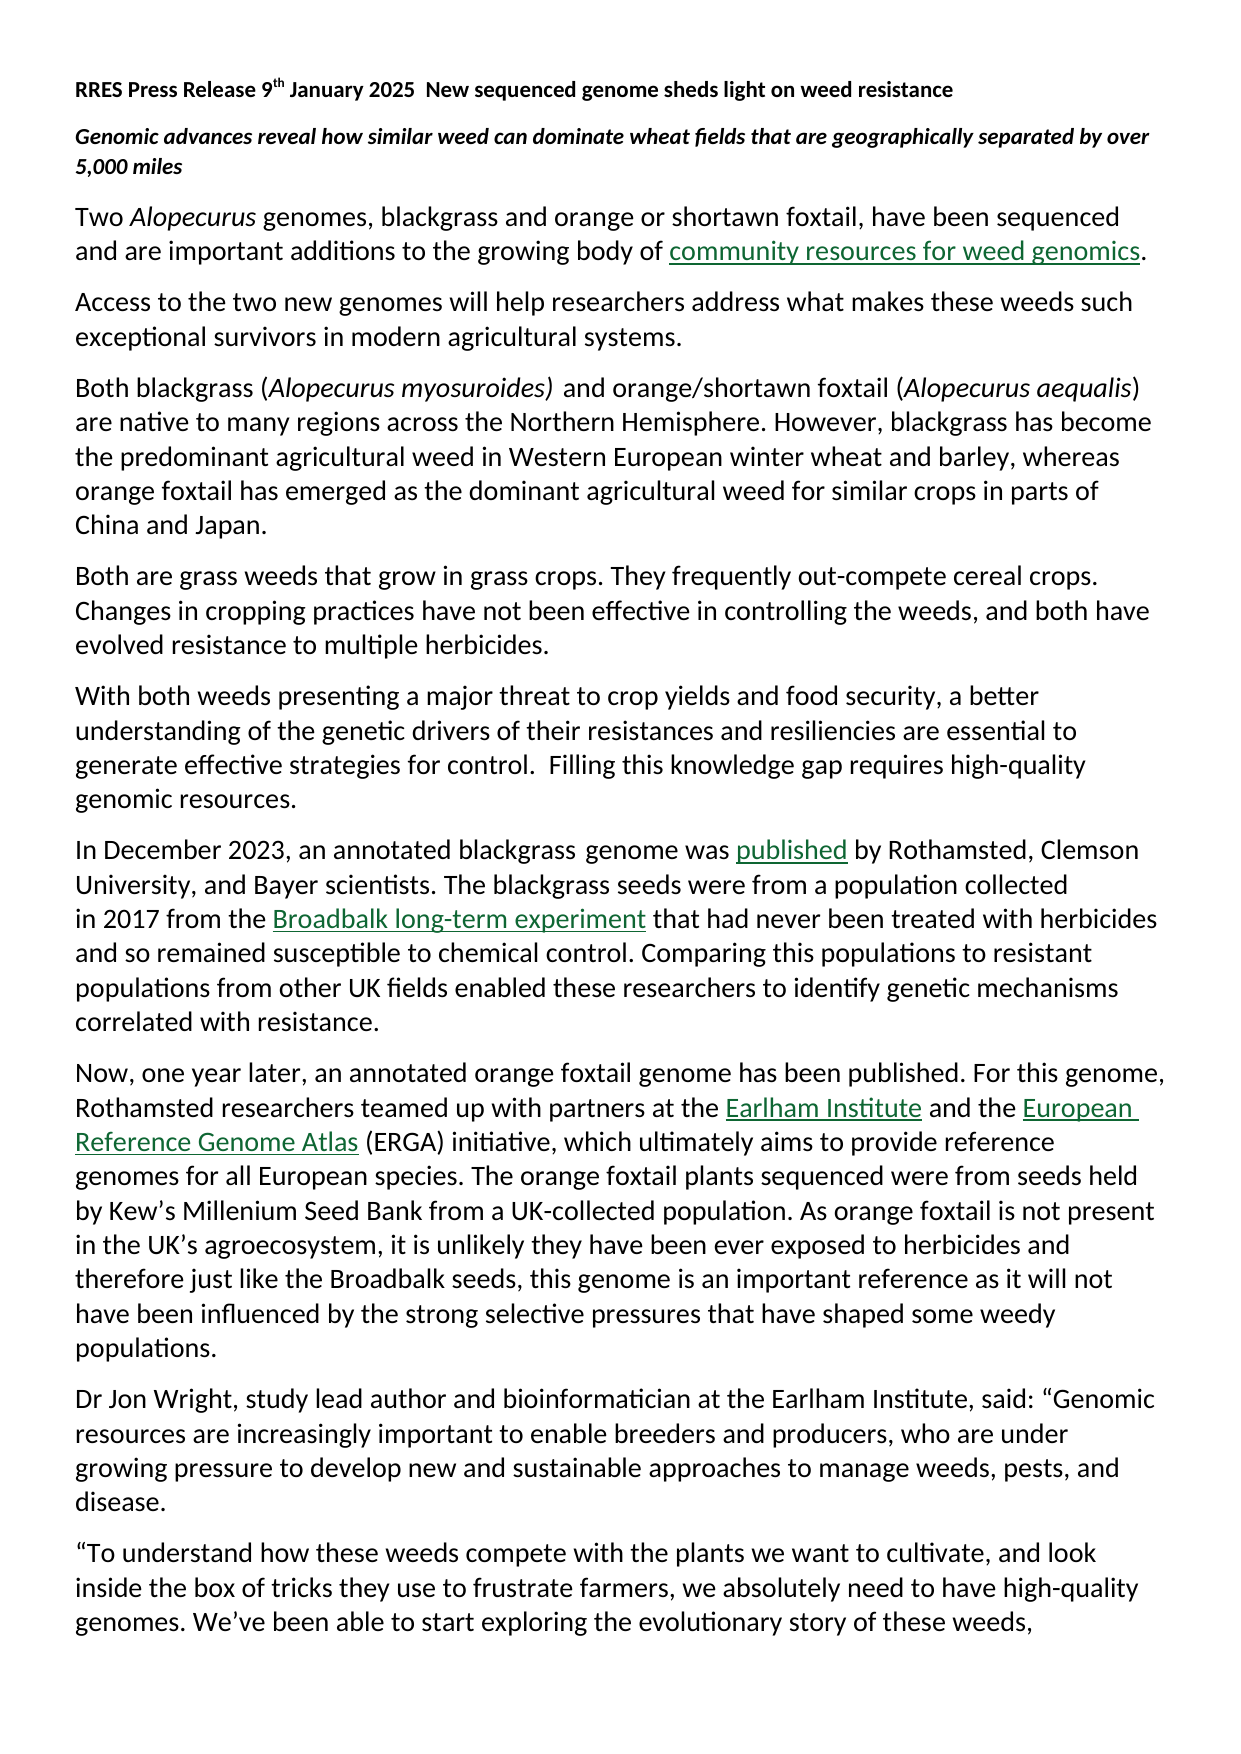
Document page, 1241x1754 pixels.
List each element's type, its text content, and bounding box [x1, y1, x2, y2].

text With both weeds presenting a major threat to crop yields and food security, a better understanding of the genetic drivers of their resistances and resiliencies are essential to generate effective strategies for control. Filling this knowledge gap requires high-quality genomic resources. [75, 678, 1165, 816]
text Dr Jon Wright, study lead author and bioinformatician at the Earlham Institute, said: “Genomic resources are increasingly important to enable breeders and producers, who are under growing pressure to develop new and sustainable approaches to manage weeds, pests, and disease. [75, 1381, 1165, 1519]
text Two Alopecurus genomes, blackgrass and orange or shortawn foxtail, have been sequenced and are important additions to the growing body of community resources for weed genomics. [75, 199, 1165, 268]
text Genomic advances reveal how similar weed can dominate wheat fields that are geographically separated by over 5,000 miles [75, 122, 1165, 180]
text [75, 1535, 1165, 1638]
text RRES Press Release 9th January 2025 New sequenced genome sheds light on weed resistance [75, 75, 1165, 103]
text In December 2023, an annotated blackgrass genome was published by Rothamsted, Clemson University, and Bayer scientists. The blackgrass seeds were from a population collected in 2017 from the Broadbalk long-term experiment that had never been treated with herbicides and so remained susceptible to chemical control. Comparing this populations to resistant populations from other UK fields enabled these researchers to identify genetic mechanisms correlated with resistance. [75, 832, 1165, 1038]
text Both are grass weeds that grow in grass crops. They frequently out-compete cereal crops. Changes in cropping practices have not been effective in controlling the weeds, and both have evolved resistance to multiple herbicides. [75, 558, 1165, 661]
text Access to the two new genomes will help researchers address what makes these weeds such exceptional survivors in modern agricultural systems. [75, 284, 1165, 353]
text Now, one year later, an annotated orange foxtail genome has been published. For this genome, Rothamsted researchers teamed up with partners at the Earlham Institute and the European Reference Genome Atlas (ERGA) initiative, which ultimately aims to provide reference genomes for all European species. The orange foxtail plants sequenced were from seeds held by Kew’s Millenium Seed Bank from a UK-collected population. As orange foxtail is not present in the UK’s agroecosystem, it is unlikely they have been ever exposed to herbicides and therefore just like the Broadbalk seeds, this genome is an important reference as it will not have been influenced by the strong selective pressures that have shaped some weedy populations. [75, 1055, 1165, 1364]
text Both blackgrass (Alopecurus myosuroides) and orange/shortawn foxtail (Alopecurus aequalis) are native to many regions across the Northern Hemisphere. However, blackgrass has become the predominant agricultural weed in Western European winter wheat and barley, whereas orange foxtail has emerged as the dominant agricultural weed for similar crops in parts of China and Japan. [75, 370, 1165, 542]
